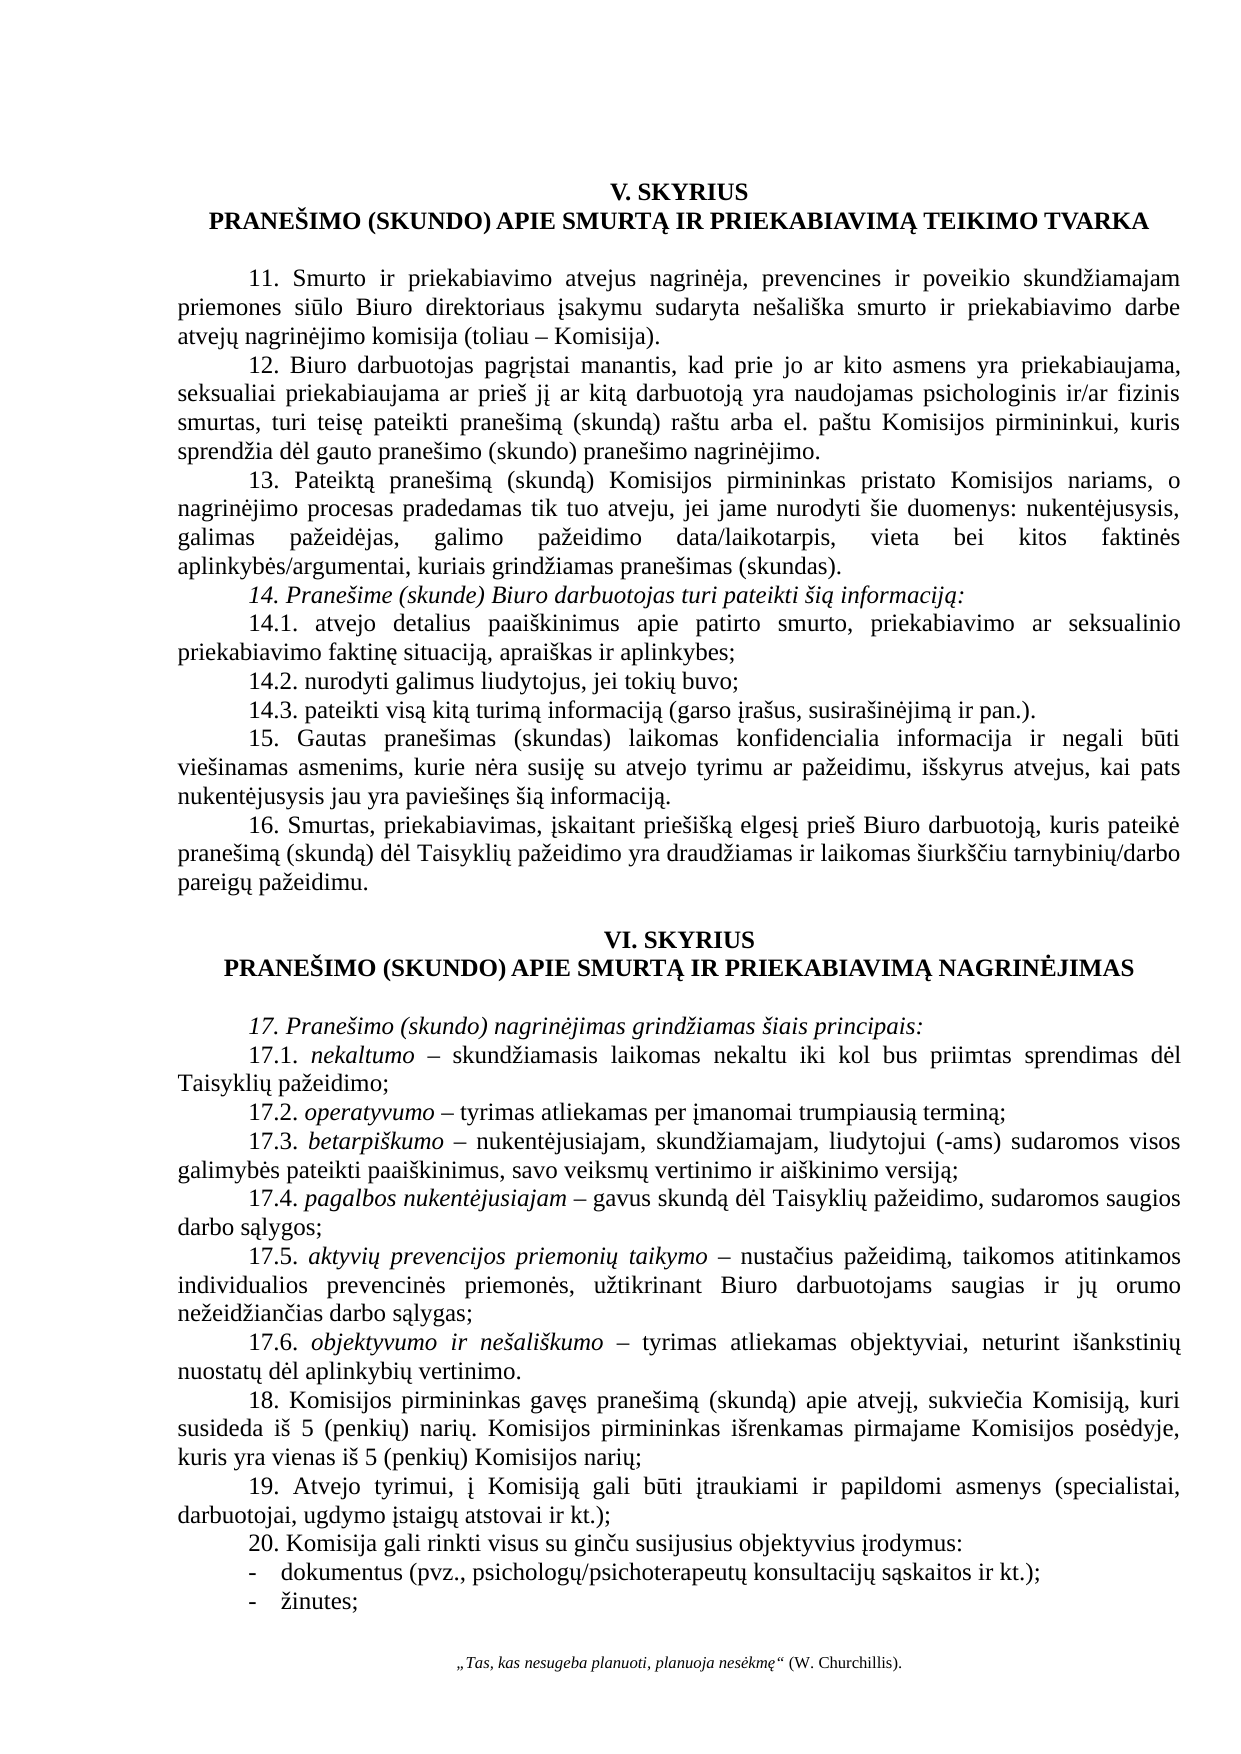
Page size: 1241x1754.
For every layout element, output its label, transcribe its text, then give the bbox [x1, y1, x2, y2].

text 14.3. pateikti visą kitą turimą informaciją (garso įrašus, susirašinėjimą ir pan.). [177, 695, 1181, 723]
list dokumentus (pvz., psichologų/psichoterapeutų konsultacijų sąskaitos ir kt.); [248, 1557, 1181, 1586]
text 11. Smurto ir priekabiavimo atvejus nagrinėja, prevencines ir poveikio skundžiamajam priemones siūlo Biuro direktoriaus įsakymu sudaryta nešališka smurto ir priekabiavimo darbe atvejų nagrinėjimo komisija (toliau – Komisija). [177, 263, 1181, 350]
subtitle VI. SKYRIUS [177, 925, 1181, 953]
text 16. Smurtas, priekabiavimas, įskaitant priešišką elgesį prieš Biuro darbuotoją, kuris pateikė pranešimą (skundą) dėl Taisyklių pažeidimo yra draudžiamas ir laikomas šiurkščiu tarnybinių/darbo pareigų pažeidimu. [177, 810, 1181, 896]
text 17.4. pagalbos nukentėjusiajam – gavus skundą dėl Taisyklių pažeidimo, sudaromos saugios darbo sąlygos; [177, 1183, 1181, 1241]
subtitle PRANEŠIMO (SKUNDO) APIE SMURTĄ IR PRIEKABIAVIMĄ NAGRINĖJIMAS [177, 953, 1181, 982]
text 13. Pateiktą pranešimą (skundą) Komisijos pirmininkas pristato Komisijos nariams, o nagrinėjimo procesas pradedamas tik tuo atveju, jei jame nurodyti šie duomenys: nukentėjusysis, galimas pažeidėjas, galimo pažeidimo data/laikotarpis, vieta bei kitos faktinės aplinkybės/argumentai, kuriais grindžiamas pranešimas (skundas). [177, 465, 1181, 580]
text 17.1. nekaltumo – skundžiamasis laikomas nekaltu iki kol bus priimtas sprendimas dėl Taisyklių pažeidimo; [177, 1040, 1181, 1097]
subtitle PRANEŠIMO (SKUNDO) APIE SMURTĄ IR PRIEKABIAVIMĄ TEIKIMO TVARKA [177, 206, 1181, 235]
text 15. Gautas pranešimas (skundas) laikomas konfidencialia informacija ir negali būti viešinamas asmenims, kurie nėra susiję su atvejo tyrimu ar pažeidimu, išskyrus atvejus, kai pats nukentėjusysis jau yra paviešinęs šią informaciją. [177, 723, 1181, 810]
subtitle V. SKYRIUS [177, 177, 1181, 206]
text 14. Pranešime (skunde) Biuro darbuotojas turi pateikti šią informaciją: [177, 580, 1181, 608]
text 17.3. betarpiškumo – nukentėjusiajam, skundžiamajam, liudytojui (-ams) sudaromos visos galimybės pateikti paaiškinimus, savo veiksmų vertinimo ir aiškinimo versiją; [177, 1126, 1181, 1183]
text 17. Pranešimo (skundo) nagrinėjimas grindžiamas šiais principais: [177, 1011, 1181, 1040]
text 17.6. objektyvumo ir nešališkumo – tyrimas atliekamas objektyviai, neturint išankstinių nuostatų dėl aplinkybių vertinimo. [177, 1327, 1181, 1385]
text 14.2. nurodyti galimus liudytojus, jei tokių buvo; [177, 666, 1181, 695]
text 20. Komisija gali rinkti visus su ginču susijusius objektyvius įrodymus: [177, 1528, 1181, 1557]
list žinutes; [248, 1586, 1181, 1615]
text 18. Komisijos pirmininkas gavęs pranešimą (skundą) apie atvejį, sukviečia Komisiją, kuri susideda iš 5 (penkių) narių. Komisijos pirmininkas išrenkamas pirmajame Komisijos posėdyje, kuris yra vienas iš 5 (penkių) Komisijos narių; [177, 1385, 1181, 1471]
text 12. Biuro darbuotojas pagrįstai manantis, kad prie jo ar kito asmens yra priekabiaujama, seksualiai priekabiaujama ar prieš jį ar kitą darbuotoją yra naudojamas psichologinis ir/ar fizinis smurtas, turi teisę pateikti pranešimą (skundą) raštu arba el. paštu Komisijos pirmininkui, kuris sprendžia dėl gauto pranešimo (skundo) pranešimo nagrinėjimo. [177, 350, 1181, 465]
text 14.1. atvejo detalius paaiškinimus apie patirto smurto, priekabiavimo ar seksualinio priekabiavimo faktinę situaciją, apraiškas ir aplinkybes; [177, 608, 1181, 666]
text 17.5. aktyvių prevencijos priemonių taikymo – nustačius pažeidimą, taikomos atitinkamos individualios prevencinės priemonės, užtikrinant Biuro darbuotojams saugias ir jų orumo nežeidžiančias darbo sąlygas; [177, 1241, 1181, 1327]
text 19. Atvejo tyrimui, į Komisiją gali būti įtraukiami ir papildomi asmenys (specialistai, darbuotojai, ugdymo įstaigų atstovai ir kt.); [177, 1471, 1181, 1528]
text 17.2. operatyvumo – tyrimas atliekamas per įmanomai trumpiausią terminą; [177, 1097, 1181, 1126]
